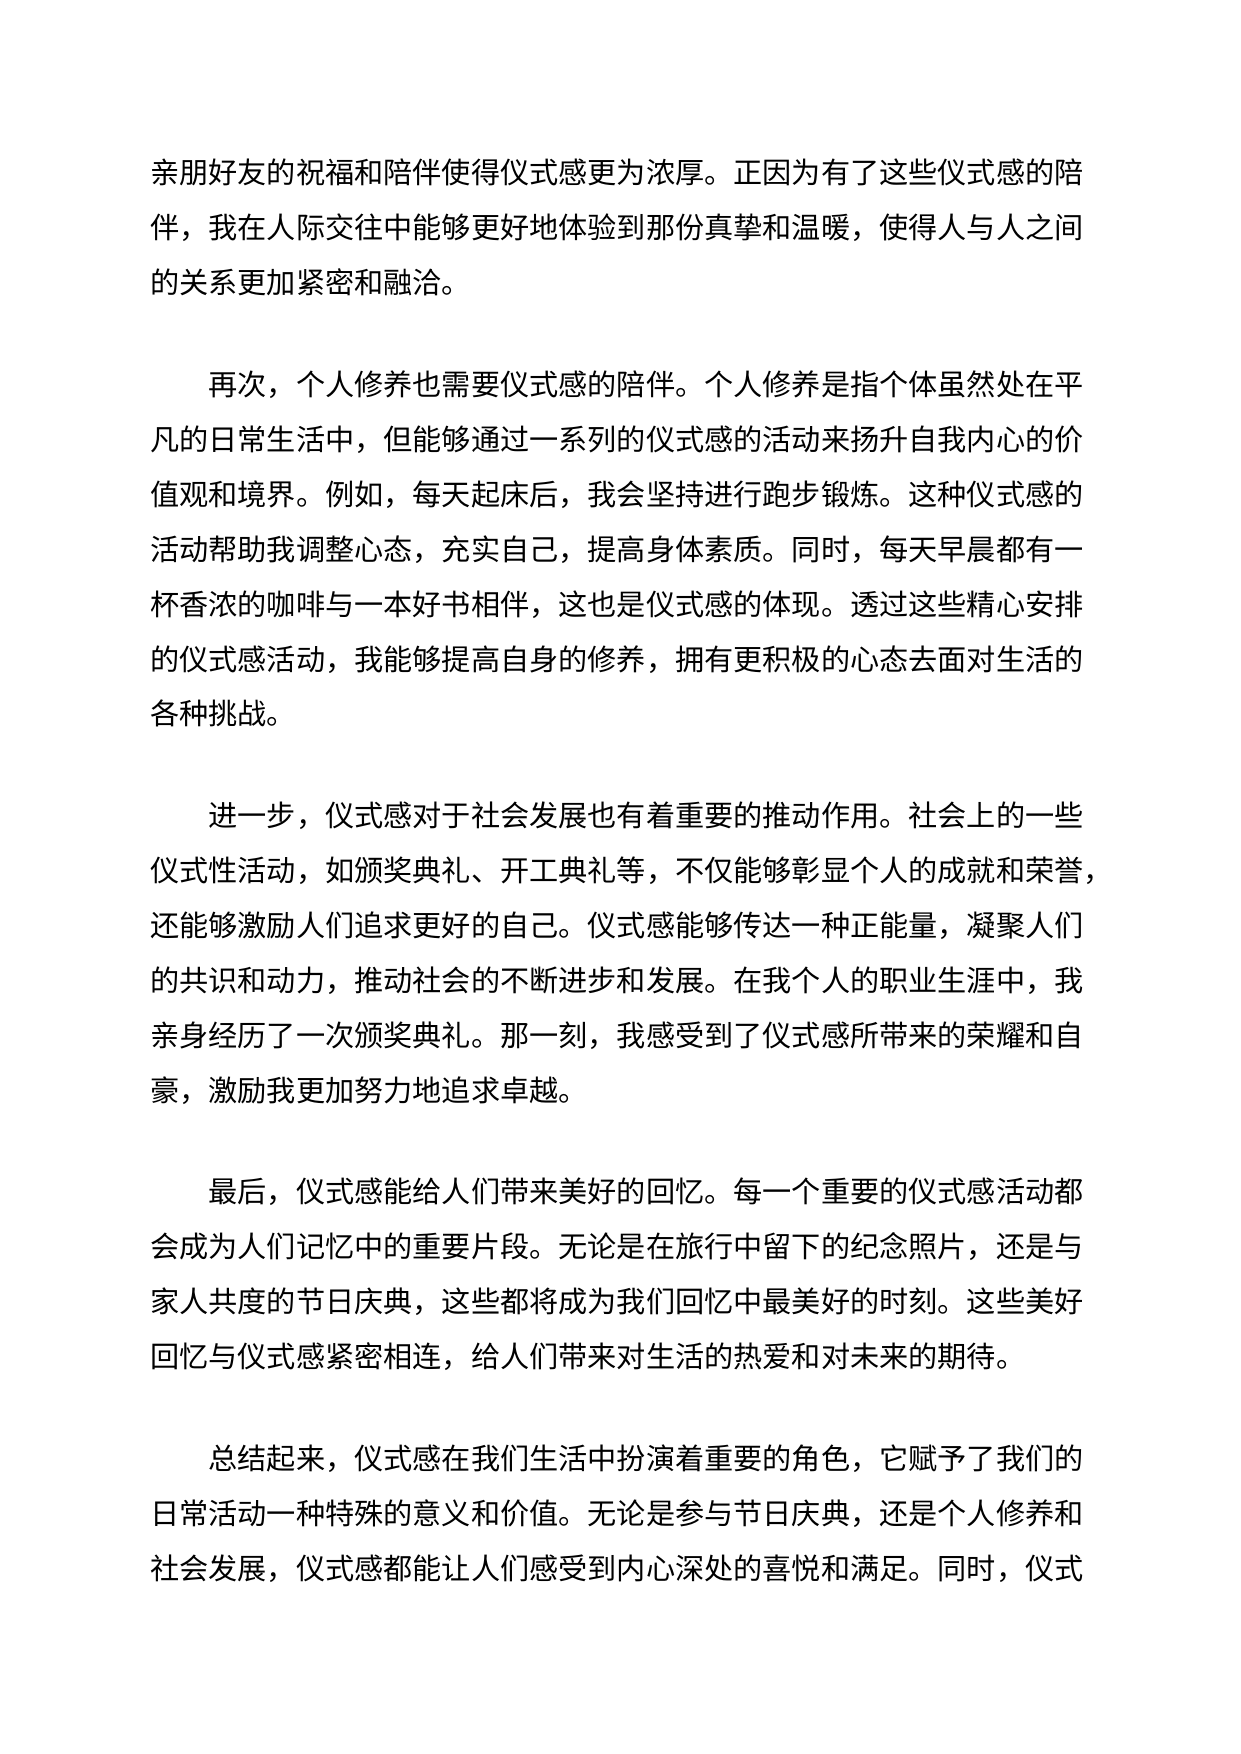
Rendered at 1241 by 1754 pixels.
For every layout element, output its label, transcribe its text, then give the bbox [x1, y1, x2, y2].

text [150, 1435, 1090, 1587]
text 再次，个人修养也需要仪式感的陪伴。个人修养是指个体虽然处在平凡的日常生活中，但能够通过一系列的仪式感的活动来扬升自我内心的价值观和境界。例如，每天起床后，我会坚持进行跑步锻炼。这种仪式感的活动帮助我调整心态，充实自己，提高身体素质。同时，每天早晨都有一杯香浓的咖啡与一本好书相伴，这也是仪式感的体现。透过这些精心安排的仪式感活动，我能够提高自身的修养，拥有更积极的心态去面对生活的各种挑战。 [150, 362, 1090, 733]
text 最后，仪式感能给人们带来美好的回忆。每一个重要的仪式感活动都会成为人们记忆中的重要片段。无论是在旅行中留下的纪念照片，还是与家人共度的节日庆典，这些都将成为我们回忆中最美好的时刻。这些美好回忆与仪式感紧密相连，给人们带来对生活的热爱和对未来的期待。 [150, 1169, 1090, 1376]
text 进一步，仪式感对于社会发展也有着重要的推动作用。社会上的一些仪式性活动，如颁奖典礼、开工典礼等，不仅能够彰显个人的成就和荣誉，还能够激励人们追求更好的自己。仪式感能够传达一种正能量，凝聚人们的共识和动力，推动社会的不断进步和发展。在我个人的职业生涯中，我亲身经历了一次颁奖典礼。那一刻，我感受到了仪式感所带来的荣耀和自豪，激励我更加努力地追求卓越。 [150, 793, 1090, 1109]
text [150, 150, 1090, 302]
